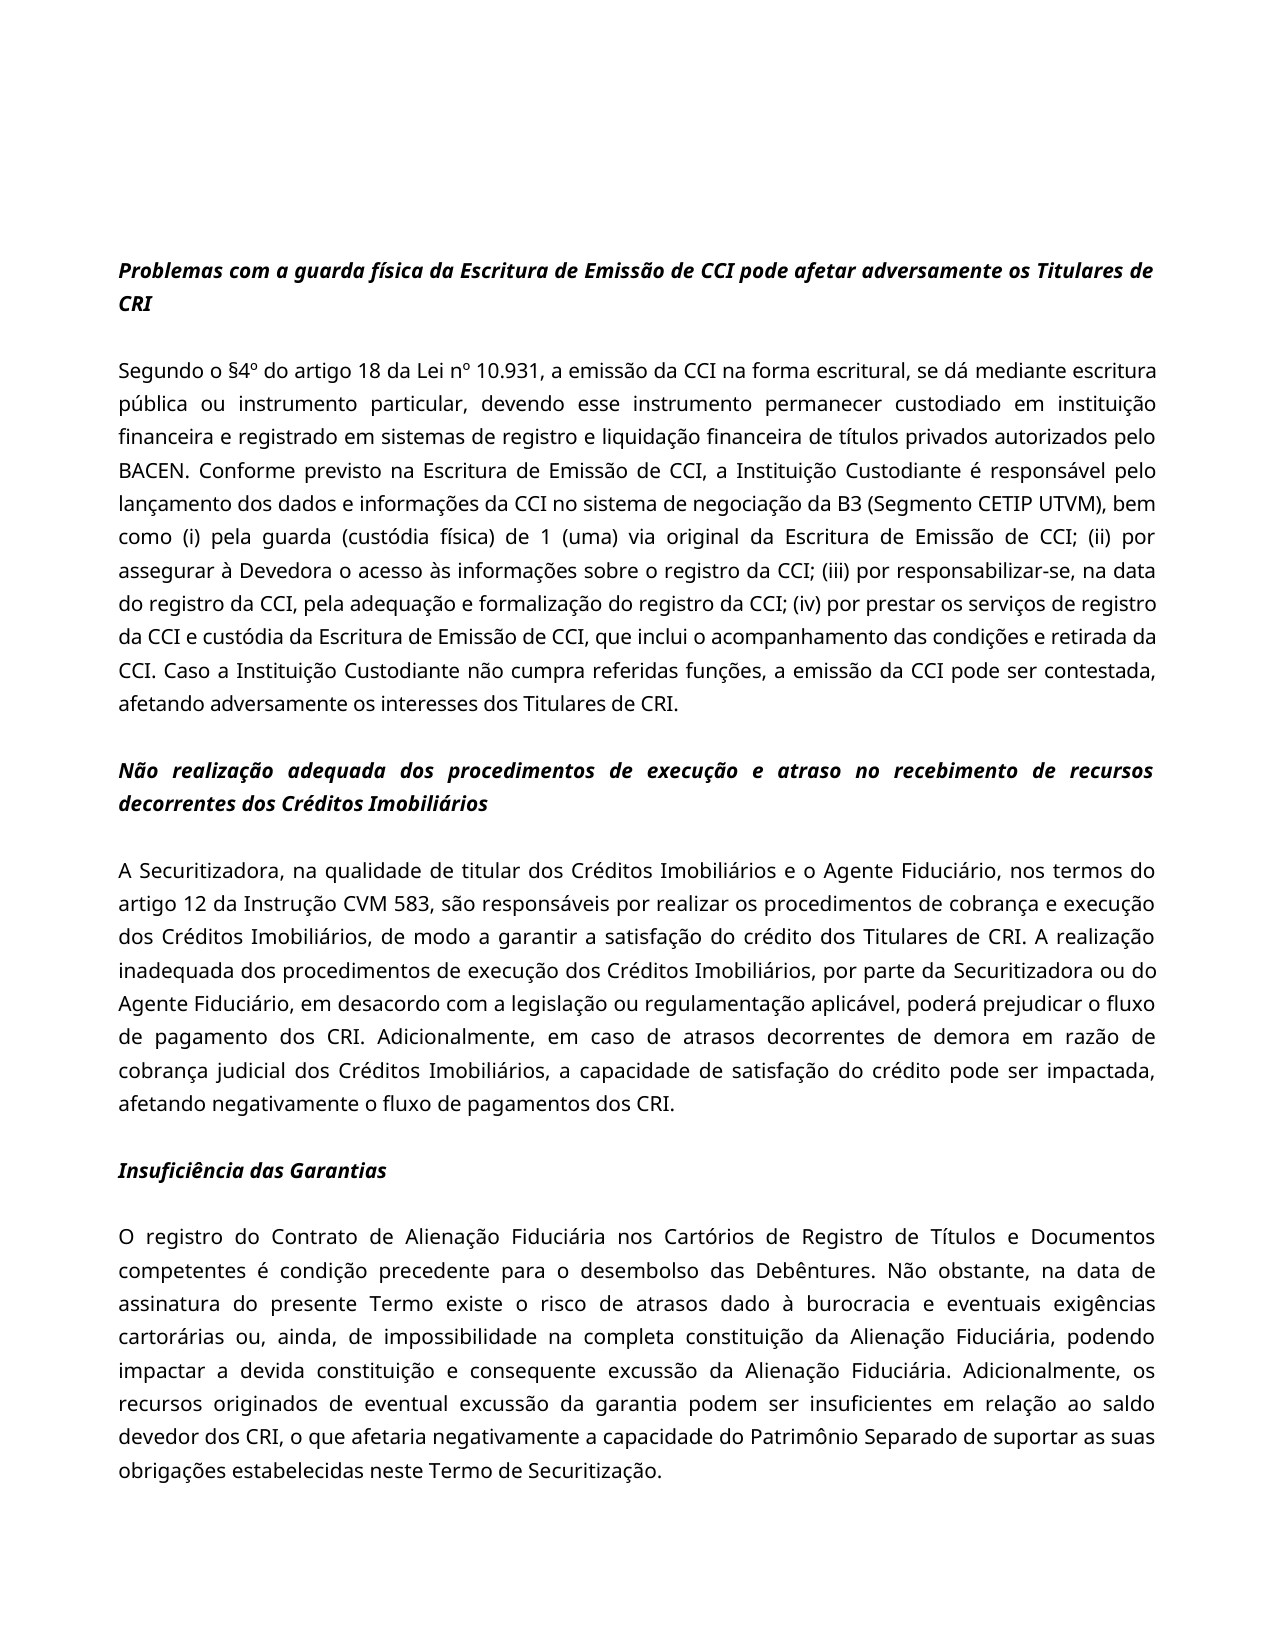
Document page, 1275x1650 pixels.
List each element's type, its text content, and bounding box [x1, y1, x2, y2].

text Problemas com a guarda física da Escritura de Emissão de CCI pode afetar adversamente os Titulares de CRI [118, 251, 1157, 318]
text A Securitizadora, na qualidade de titular dos Créditos Imobiliários e o Agente Fiduciário, nos termos do artigo 12 da Instrução CVM 583, são responsáveis por realizar os procedimentos de cobrança e execução dos Créditos Imobiliários, de modo a garantir a satisfação do crédito dos Titulares de CRI. A realização inadequada dos procedimentos de execução dos Créditos Imobiliários, por parte da Securitizadora ou do Agente Fiduciário, em desacordo com a legislação ou regulamentação aplicável, poderá prejudicar o fluxo de pagamento dos CRI. Adicionalmente, em caso de atrasos decorrentes de demora em razão de cobrança judicial dos Créditos Imobiliários, a capacidade de satisfação do crédito pode ser impactada, afetando negativamente o fluxo de pagamentos dos CRI. [118, 851, 1157, 1118]
text Insuficiência das Garantias [118, 1151, 1157, 1185]
text O registro do Contrato de Alienação Fiduciária nos Cartórios de Registro de Títulos e Documentos competentes é condição precedente para o desembolso das Debêntures. Não obstante, na data de assinatura do presente Termo existe o risco de atrasos dado à burocracia e eventuais exigências cartorárias ou, ainda, de impossibilidade na completa constituição da Alienação Fiduciária, podendo impactar a devida constituição e consequente excussão da Alienação Fiduciária. Adicionalmente, os recursos originados de eventual excussão da garantia podem ser insuficientes em relação ao saldo devedor dos CRI, o que afetaria negativamente a capacidade do Patrimônio Separado de suportar as suas obrigações estabelecidas neste Termo de Securitização. [118, 1218, 1157, 1485]
text Segundo o §4º do artigo 18 da Lei nº 10.931, a emissão da CCI na forma escritural, se dá mediante escritura pública ou instrumento particular, devendo esse instrumento permanecer custodiado em instituição financeira e registrado em sistemas de registro e liquidação financeira de títulos privados autorizados pelo BACEN. Conforme previsto na Escritura de Emissão de CCI, a Instituição Custodiante é responsável pelo lançamento dos dados e informações da CCI no sistema de negociação da B3 (Segmento CETIP UTVM), bem como (i) pela guarda (custódia física) de 1 (uma) via original da Escritura de Emissão de CCI; (ii) por assegurar à Devedora o acesso às informações sobre o registro da CCI; (iii) por responsabilizar-se, na data do registro da CCI, pela adequação e formalização do registro da CCI; (iv) por prestar os serviços de registro da CCI e custódia da Escritura de Emissão de CCI, que inclui o acompanhamento das condições e retirada da CCI. Caso a Instituição Custodiante não cumpra referidas funções, a emissão da CCI pode ser contestada, afetando adversamente os interesses dos Titulares de CRI. [118, 351, 1157, 718]
text Não realização adequada dos procedimentos de execução e atraso no recebimento de recursos decorrentes dos Créditos Imobiliários [118, 751, 1157, 818]
